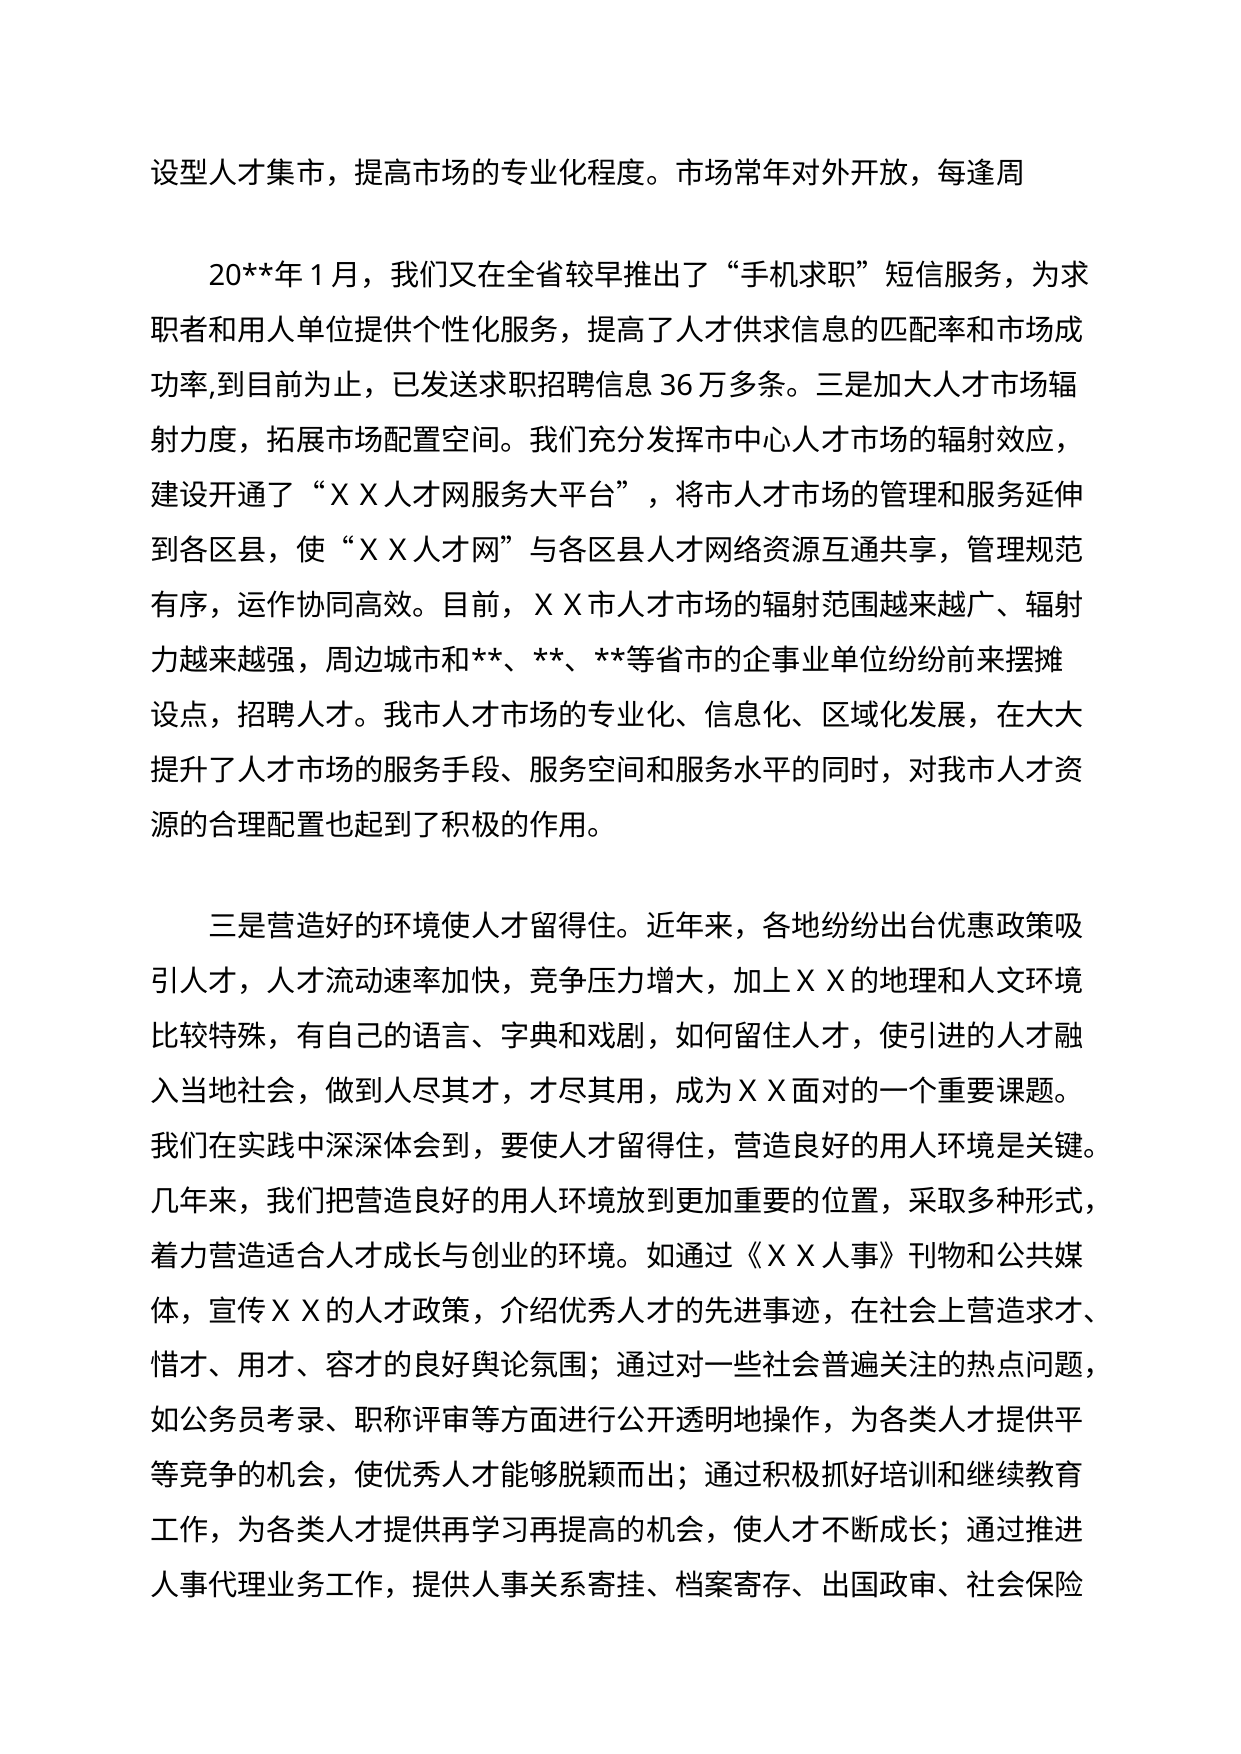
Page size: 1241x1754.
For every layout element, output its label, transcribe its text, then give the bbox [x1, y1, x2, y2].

text 20**年1月，我们又在全省较早推出了“手机求职”短信服务，为求职者和用人单位提供个性化服务，提高了人才供求信息的匹配率和市场成功率,到目前为止，已发送求职招聘信息36万多条。三是加大人才市场辐射力度，拓展市场配置空间。我们充分发挥市中心人才市场的辐射效应，建设开通了“ＸＸ人才网服务大平台”，将市人才市场的管理和服务延伸到各区县，使“ＸＸ人才网”与各区县人才网络资源互通共享，管理规范有序，运作协同高效。目前，ＸＸ市人才市场的辐射范围越来越广、辐射力越来越强，周边城市和**、**、**等省市的企事业单位纷纷前来摆摊设点，招聘人才。我市人才市场的专业化、信息化、区域化发展，在大大提升了人才市场的服务手段、服务空间和服务水平的同时，对我市人才资源的合理配置也起到了积极的作用。 [150, 252, 1090, 843]
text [150, 903, 1090, 1604]
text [150, 150, 1090, 192]
